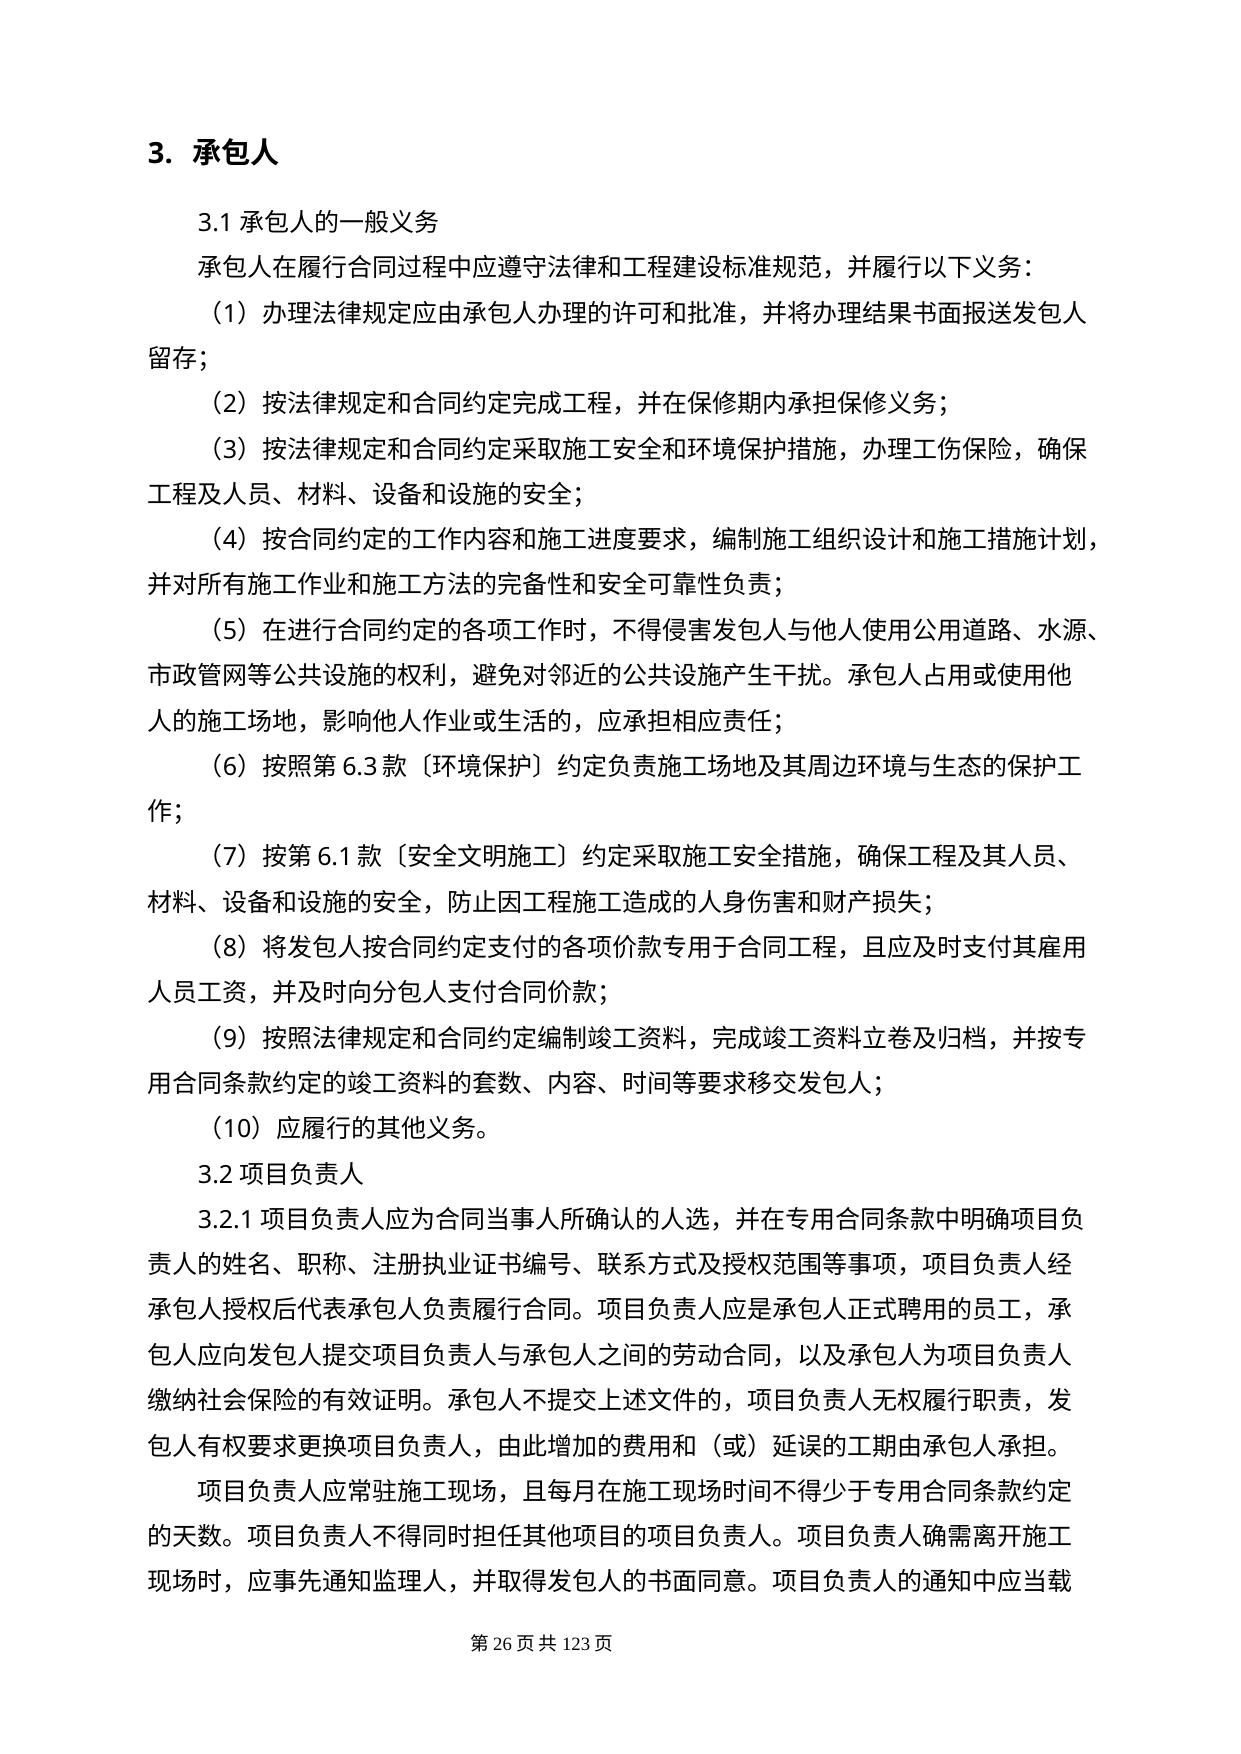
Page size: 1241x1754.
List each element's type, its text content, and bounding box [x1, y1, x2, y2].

text 3.2 项目负责人 [148, 1154, 1092, 1190]
text （6）按照第6.3款〔环境保护〕约定负责施工场地及其周边环境与生态的保护工作； [148, 746, 1092, 828]
text （5）在进行合同约定的各项工作时，不得侵害发包人与他人使用公用道路、水源、市政管网等公共设施的权利，避免对邻近的公共设施产生干扰。承包人占用或使用他人的施工场地，影响他人作业或生活的，应承担相应责任； [148, 610, 1092, 737]
text （2）按法律规定和合同约定完成工程，并在保修期内承担保修义务； [148, 384, 1092, 420]
text 承包人在履行合同过程中应遵守法律和工程建设标准规范，并履行以下义务： [148, 248, 1092, 284]
text （1）办理法律规定应由承包人办理的许可和批准，并将办理结果书面报送发包人留存； [148, 293, 1092, 375]
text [148, 1471, 1092, 1598]
subtitle 承包人 [148, 130, 1092, 172]
text 3.2.1 项目负责人应为合同当事人所确认的人选，并在专用合同条款中明确项目负责人的姓名、职称、注册执业证书编号、联系方式及授权范围等事项，项目负责人经承包人授权后代表承包人负责履行合同。项目负责人应是承包人正式聘用的员工，承包人应向发包人提交项目负责人与承包人之间的劳动合同，以及承包人为项目负责人缴纳社会保险的有效证明。承包人不提交上述文件的，项目负责人无权履行职责，发包人有权要求更换项目负责人，由此增加的费用和（或）延误的工期由承包人承担。 [148, 1199, 1092, 1462]
text （3）按法律规定和合同约定采取施工安全和环境保护措施，办理工伤保险，确保工程及人员、材料、设备和设施的安全； [148, 429, 1092, 511]
text 3.1 承包人的一般义务 [148, 202, 1092, 239]
text （8）将发包人按合同约定支付的各项价款专用于合同工程，且应及时支付其雇用人员工资，并及时向分包人支付合同价款； [148, 927, 1092, 1009]
text （4）按合同约定的工作内容和施工进度要求，编制施工组织设计和施工措施计划，并对所有施工作业和施工方法的完备性和安全可靠性负责； [148, 520, 1092, 601]
text （10）应履行的其他义务。 [148, 1109, 1092, 1145]
text （9）按照法律规定和合同约定编制竣工资料，完成竣工资料立卷及归档，并按专用合同条款约定的竣工资料的套数、内容、时间等要求移交发包人； [148, 1018, 1092, 1100]
text （7）按第6.1款〔安全文明施工〕约定采取施工安全措施，确保工程及其人员、材料、设备和设施的安全，防止因工程施工造成的人身伤害和财产损失； [148, 837, 1092, 918]
